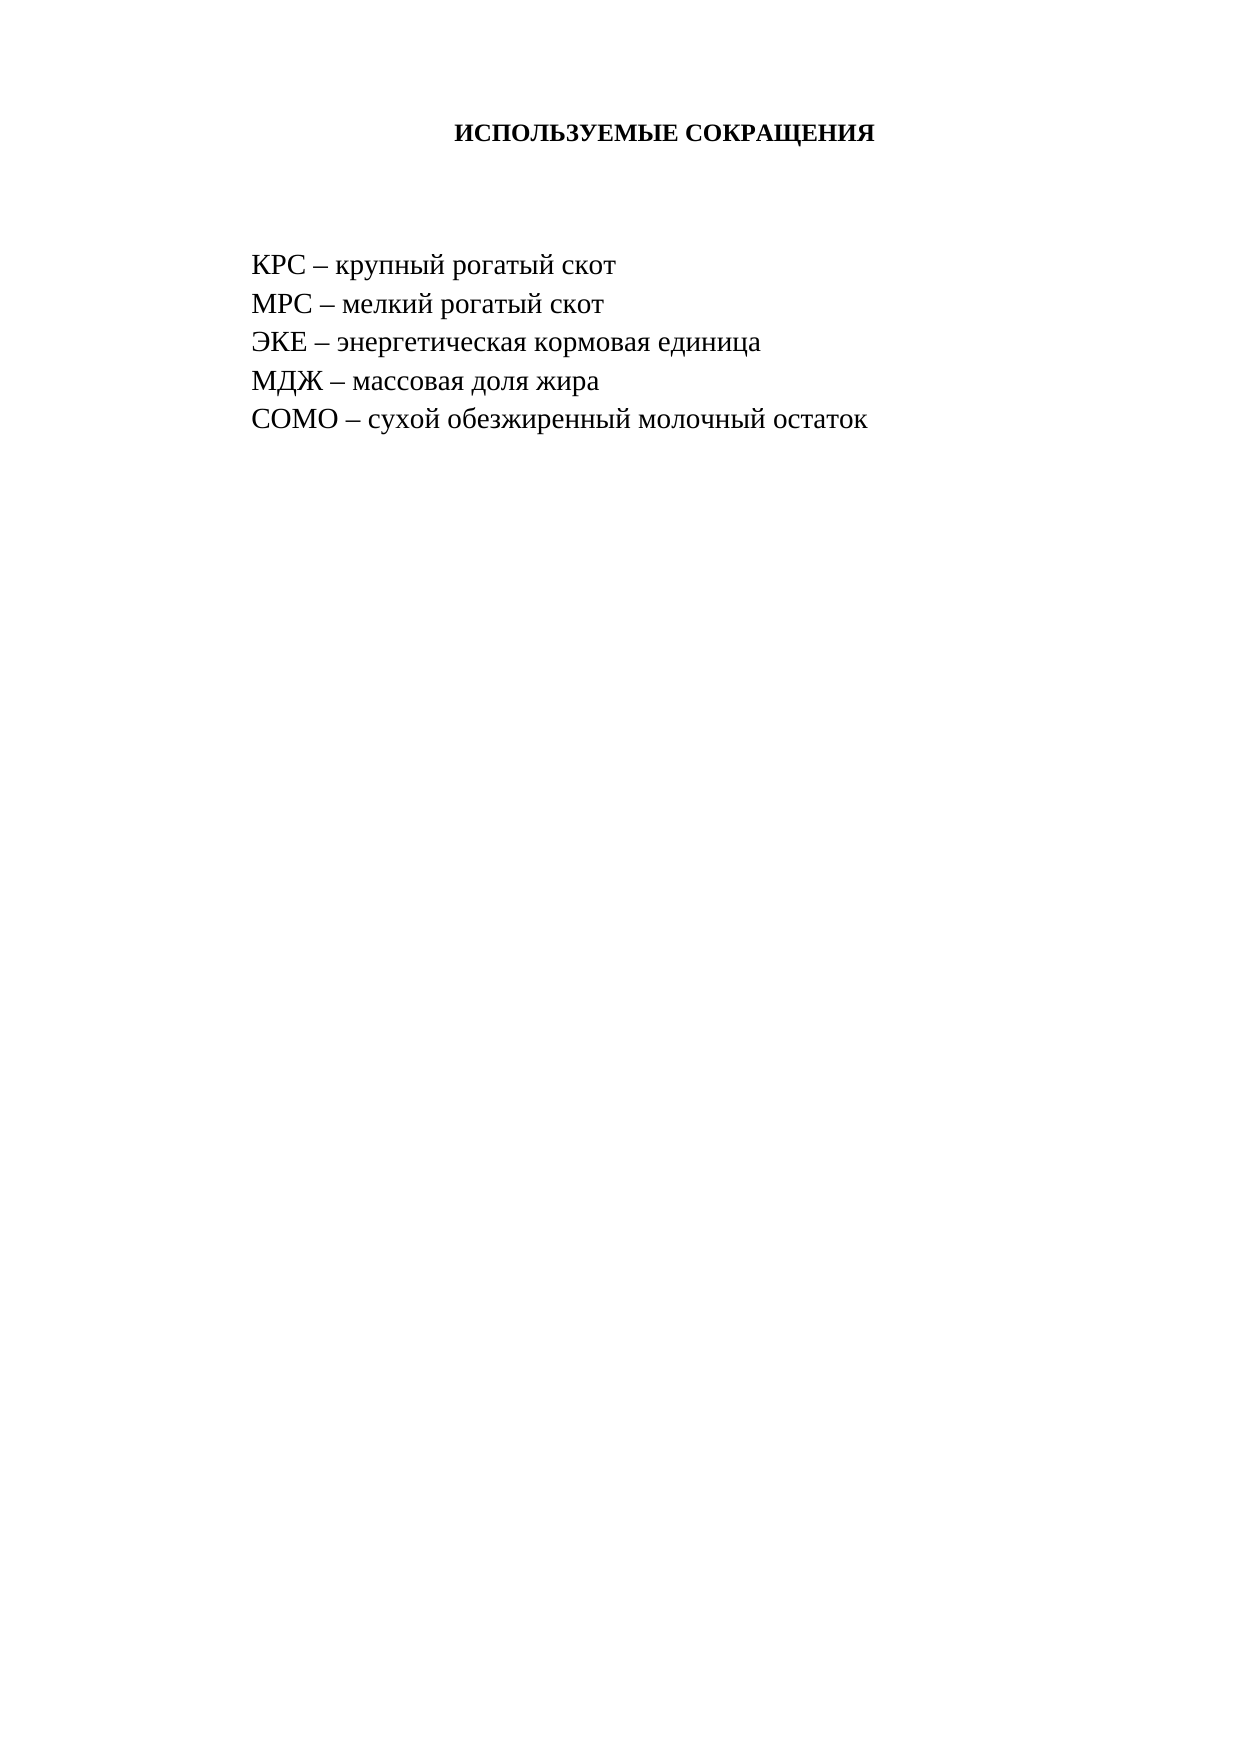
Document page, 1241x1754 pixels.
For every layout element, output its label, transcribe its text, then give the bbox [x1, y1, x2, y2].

list СОМО – сухой обезжиренный молочный остаток [177, 402, 1152, 435]
list МДЖ – массовая доля жира [177, 363, 1152, 397]
list МРС – мелкий рогатый скот [177, 286, 1152, 319]
list КРС – крупный рогатый скот [177, 247, 1152, 281]
list ЭКЕ – энергетическая кормовая единица [177, 324, 1152, 358]
list ИСПОЛЬЗУЕМЫЕ СОКРАЩЕНИЯ [177, 118, 1152, 147]
